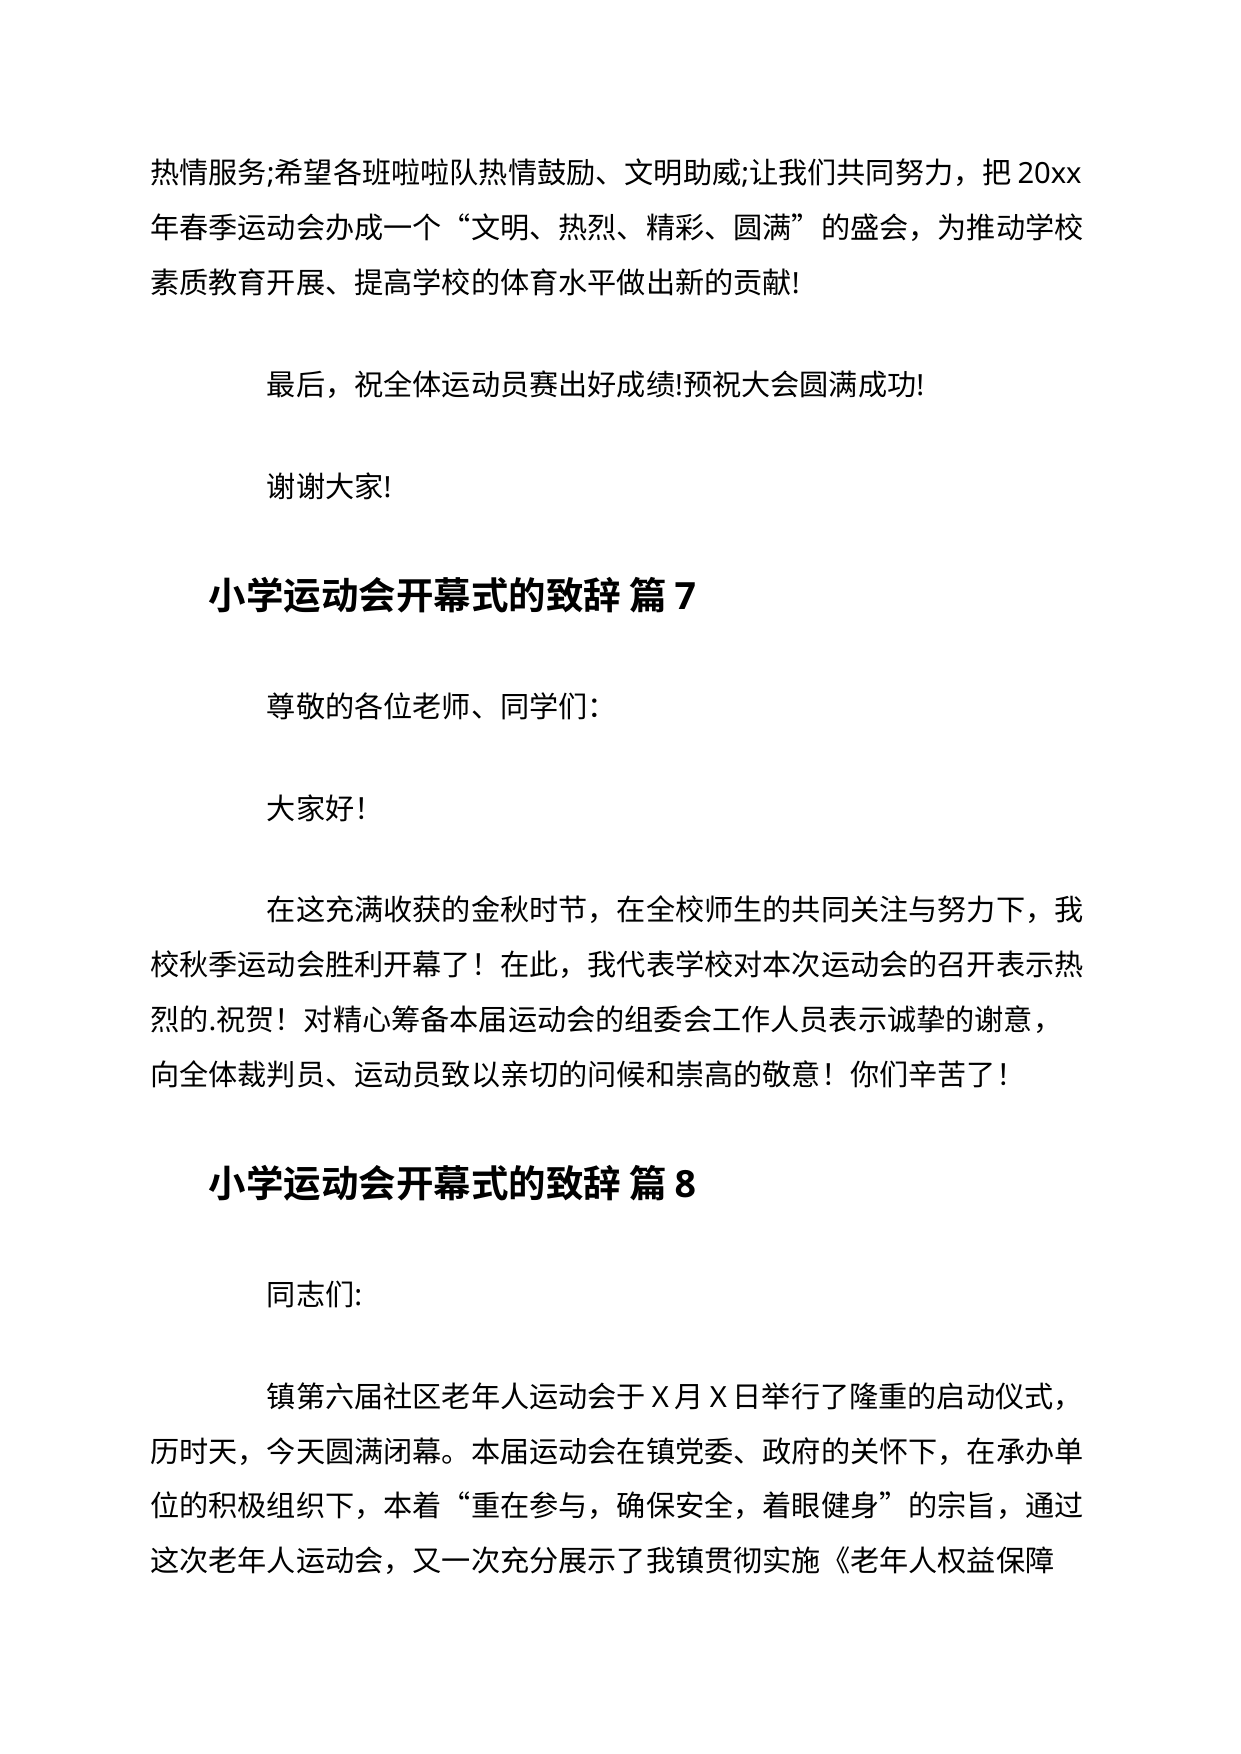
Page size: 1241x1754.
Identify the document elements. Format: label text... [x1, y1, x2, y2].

text 尊敬的各位老师、同学们： [150, 683, 1090, 726]
text 最后，祝全体运动员赛出好成绩!预祝大会圆满成功! [150, 362, 1090, 404]
text 小学运动会开幕式的致辞 篇8 [150, 1153, 1090, 1208]
text 谢谢大家! [150, 464, 1090, 506]
text 小学运动会开幕式的致辞 篇7 [150, 566, 1090, 620]
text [150, 150, 1090, 302]
text 同志们: [150, 1271, 1090, 1313]
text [150, 1373, 1090, 1580]
text 大家好！ [150, 785, 1090, 827]
text 在这充满收获的金秋时节，在全校师生的共同关注与努力下，我校秋季运动会胜利开幕了！在此，我代表学校对本次运动会的召开表示热烈的.祝贺！对精心筹备本届运动会的组委会工作人员表示诚挚的谢意，向全体裁判员、运动员致以亲切的问候和崇高的敬意！你们辛苦了！ [150, 887, 1090, 1094]
